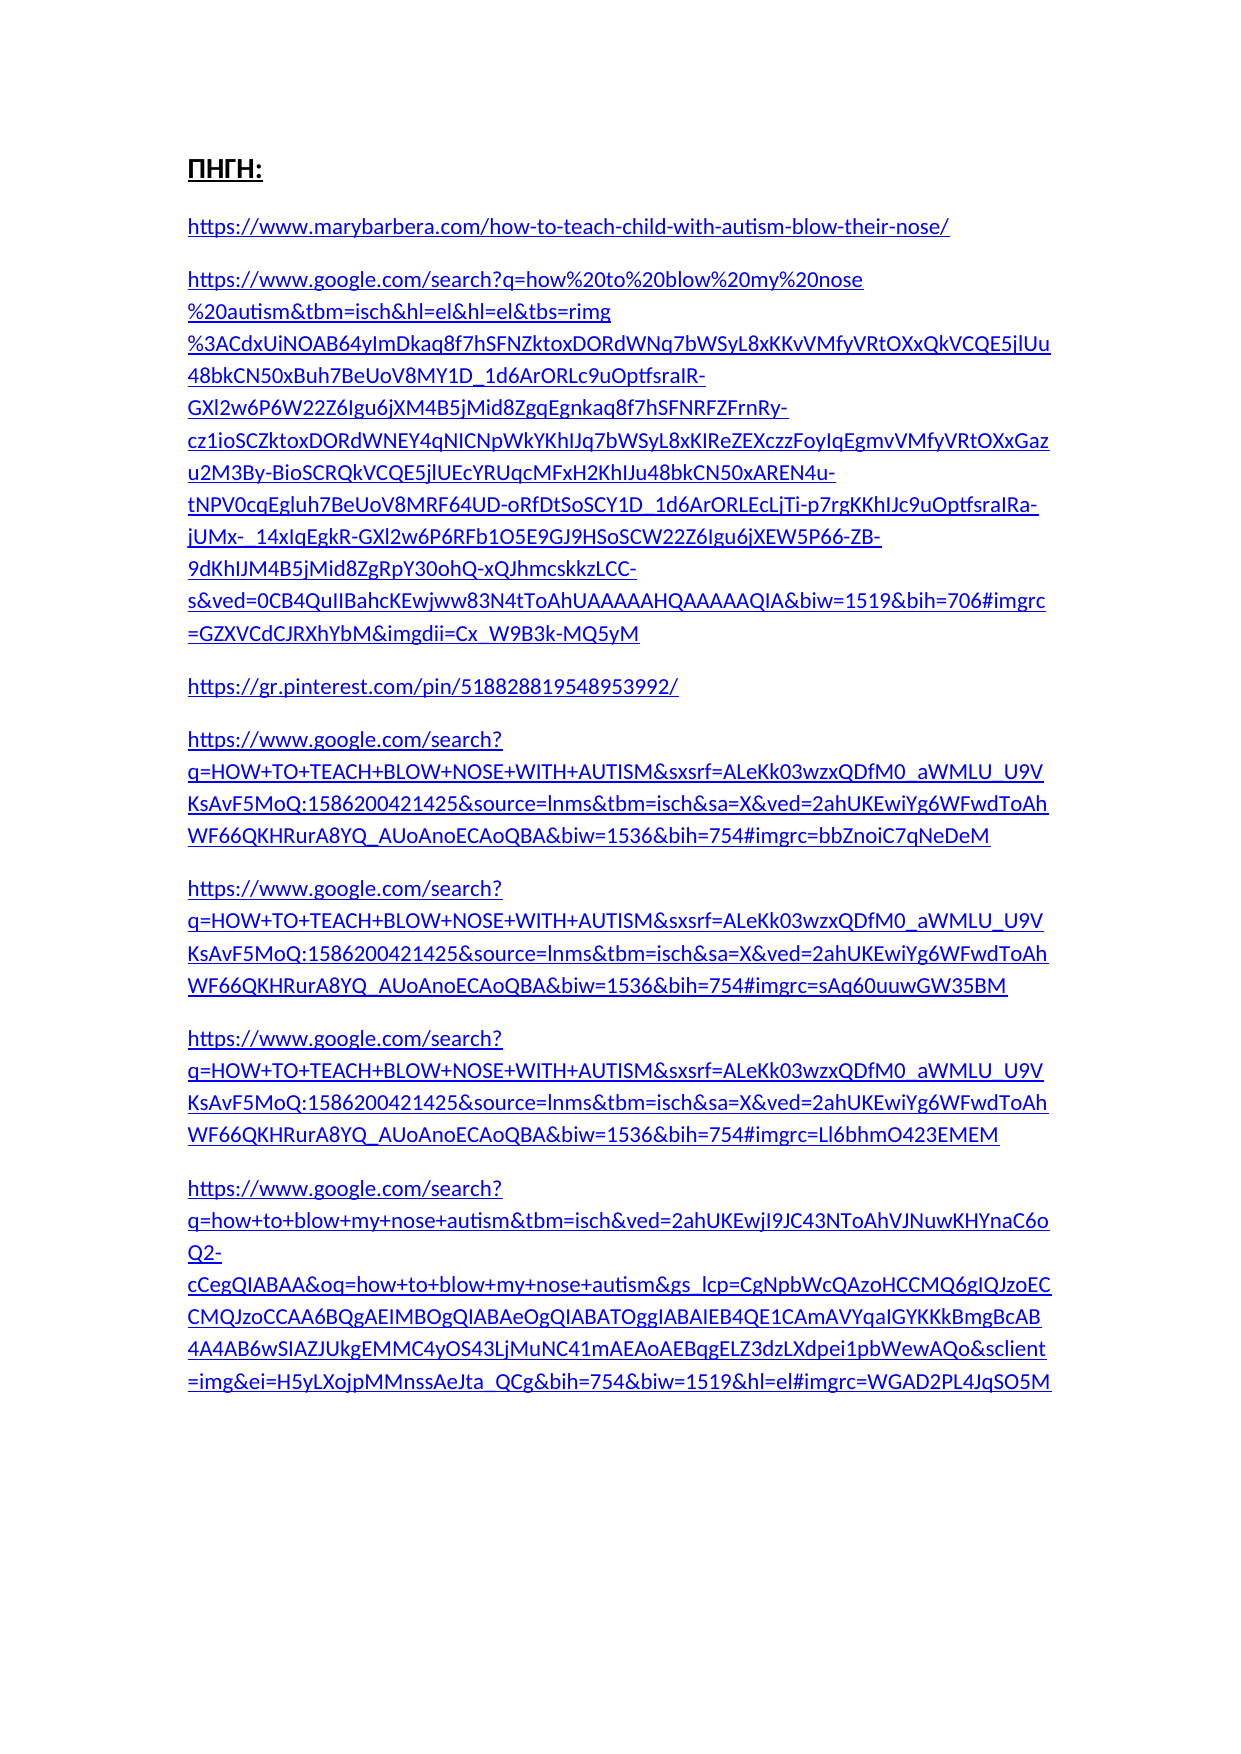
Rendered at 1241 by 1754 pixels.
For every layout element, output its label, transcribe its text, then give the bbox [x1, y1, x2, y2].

text https://www.google.com/search?q=HOW+TO+TEACH+BLOW+NOSE+WITH+AUTISM&sxsrf=ALeKk03wzxQDfM0_aWMLU_U9VKsAvF5MoQ:1586200421425&source=lnms&tbm=isch&sa=X&ved=2ahUKEwiYg6WFwdToAhWF66QKHRurA8YQ_AUoAnoECAoQBA&biw=1536&bih=754#imgrc=Ll6bhmO423EMEM [187, 1024, 1053, 1149]
text https://www.google.com/search?q=how%20to%20blow%20my%20nose%20autism&tbm=isch&hl=el&hl=el&tbs=rimg%3ACdxUiNOAB64yImDkaq8f7hSFNZktoxDORdWNq7bWSyL8xKKvVMfyVRtOXxQkVCQE5jlUu48bkCN50xBuh7BeUoV8MY1D_1d6ArORLc9uOptfsraIR-GXl2w6P6W22Z6Igu6jXM4B5jMid8ZgqEgnkaq8f7hSFNRFZFrnRy-cz1ioSCZktoxDORdWNEY4qNICNpWkYKhIJq7bWSyL8xKIReZEXczzFoyIqEgmvVMfyVRtOXxGazu2M3By-BioSCRQkVCQE5jlUEcYRUqcMFxH2KhIJu48bkCN50xAREN4u-tNPV0cqEgluh7BeUoV8MRF64UD-oRfDtSoSCY1D_1d6ArORLEcLjTi-p7rgKKhIJc9uOptfsraIRa-jUMx-_14xIqEgkR-GXl2w6P6RFb1O5E9GJ9HSoSCW22Z6Igu6jXEW5P66-ZB-9dKhIJM4B5jMid8ZgRpY30ohQ-xQJhmcskkzLCC-s&ved=0CB4QuIIBahcKEwjww83N4tToAhUAAAAAHQAAAAAQIA&biw=1519&bih=706#imgrc=GZXVCdCJRXhYbM&imgdii=Cx_W9B3k-MQ5yM [187, 265, 1053, 647]
text https://www.marybarbera.com/how-to-teach-child-with-autism-blow-their-nose/ [187, 212, 1053, 240]
text https://www.google.com/search?q=HOW+TO+TEACH+BLOW+NOSE+WITH+AUTISM&sxsrf=ALeKk03wzxQDfM0_aWMLU_U9VKsAvF5MoQ:1586200421425&source=lnms&tbm=isch&sa=X&ved=2ahUKEwiYg6WFwdToAhWF66QKHRurA8YQ_AUoAnoECAoQBA&biw=1536&bih=754#imgrc=bbZnoiC7qNeDeM [187, 725, 1053, 849]
text https://gr.pinterest.com/pin/518828819548953992/ [187, 672, 1053, 700]
text https://www.google.com/search?q=how+to+blow+my+nose+autism&tbm=isch&ved=2ahUKEwjI9JC43NToAhVJNuwKHYnaC6oQ2-cCegQIABAA&oq=how+to+blow+my+nose+autism&gs_lcp=CgNpbWcQAzoHCCMQ6gIQJzoECCMQJzoCCAA6BQgAEIMBOgQIABAeOgQIABATOggIABAIEB4QE1CAmAVYqaIGYKKkBmgBcAB4A4AB6wSIAZJUkgEMMC4yOS43LjMuNC41mAEAoAEBqgELZ3dzLXdpei1pbWewAQo&sclient=img&ei=H5yLXojpMMnssAeJta_QCg&bih=754&biw=1519&hl=el#imgrc=WGAD2PL4JqSO5M [187, 1174, 1053, 1395]
text ΠΗΓΗ: [187, 150, 1053, 186]
text https://www.google.com/search?q=HOW+TO+TEACH+BLOW+NOSE+WITH+AUTISM&sxsrf=ALeKk03wzxQDfM0_aWMLU_U9VKsAvF5MoQ:1586200421425&source=lnms&tbm=isch&sa=X&ved=2ahUKEwiYg6WFwdToAhWF66QKHRurA8YQ_AUoAnoECAoQBA&biw=1536&bih=754#imgrc=sAq60uuwGW35BM [187, 874, 1053, 999]
